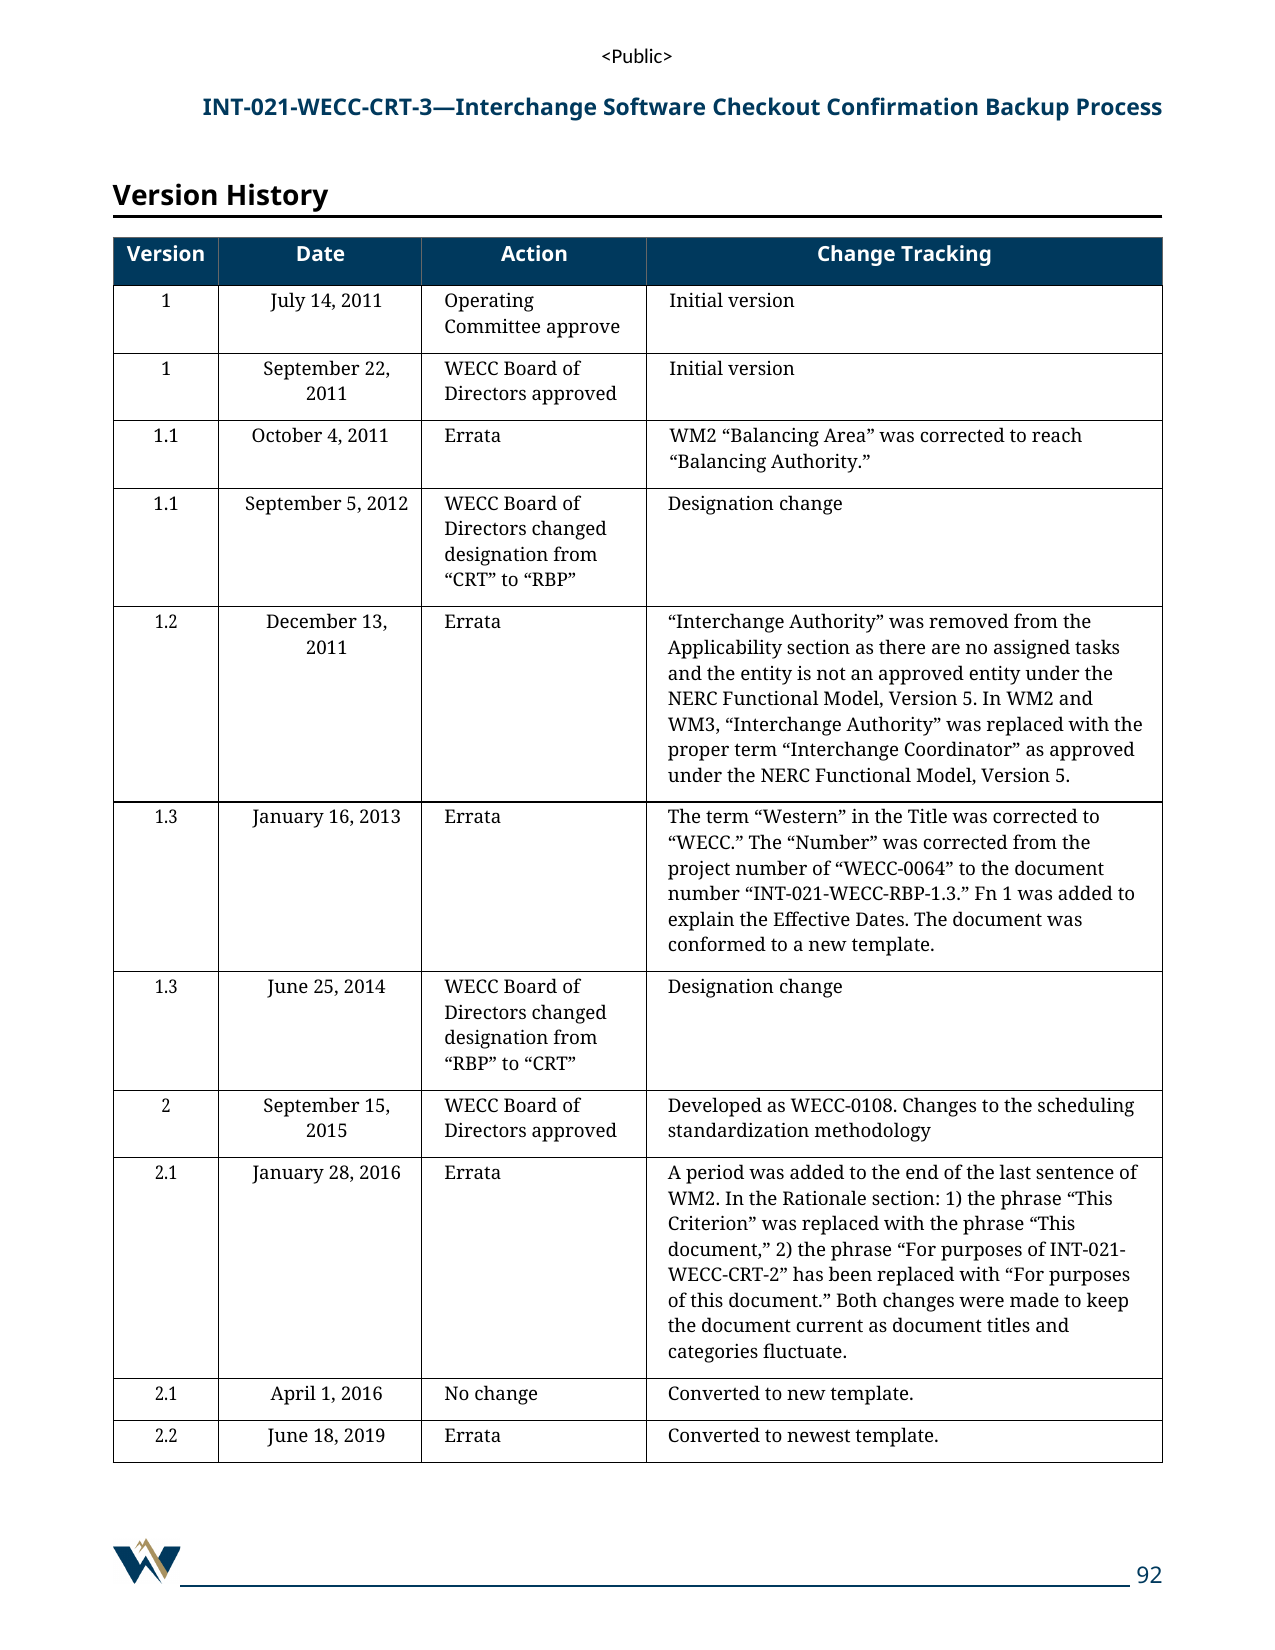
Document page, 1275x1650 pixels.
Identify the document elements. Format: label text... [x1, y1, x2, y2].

table_cell 1.1 [114, 489, 218, 606]
table_header Change Tracking [647, 238, 1162, 285]
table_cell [647, 1421, 1162, 1462]
table_cell June 18, 2019 [219, 1421, 421, 1462]
table_cell July 14, 2011 [219, 286, 421, 353]
table_cell 1.2 [114, 607, 218, 801]
table_cell 2.1 [114, 1379, 218, 1419]
table_cell Errata [422, 607, 646, 801]
table_cell January 28, 2016 [219, 1158, 421, 1378]
table_cell 1.3 [114, 972, 218, 1089]
table_header Version [114, 238, 218, 285]
table_cell Errata [422, 421, 646, 488]
table_cell WECC Board of Directors approved [422, 354, 646, 420]
picture [112, 1538, 181, 1584]
table_cell Designation change [647, 489, 1162, 606]
table_cell 2.1 [114, 1158, 218, 1378]
subtitle Version History [112, 175, 1162, 218]
table_cell Errata [422, 803, 646, 971]
table_cell A period was added to the end of the last sentence of WM2. In the Rationale section: 1) the phrase “This Criterion” was replaced with the phrase “This document,” 2) the phrase “For purposes of INT-021-WECC-CRT-2” has been replaced with “For purposes of this document.” Both changes were made to keep the document current as document titles and categories fluctuate. [647, 1158, 1162, 1378]
table_header Date [219, 238, 421, 285]
table_cell September 15, 2015 [219, 1091, 421, 1157]
table_cell Errata [422, 1421, 646, 1462]
table_cell 1.3 [114, 803, 218, 971]
table_cell 2 [114, 1091, 218, 1157]
table_cell January 16, 2013 [219, 803, 421, 971]
table_cell WECC Board of Directors approved [422, 1091, 646, 1157]
table_cell Initial version [647, 286, 1162, 353]
table_cell WM2 “Balancing Area” was corrected to reach “Balancing Authority.” [647, 421, 1162, 488]
table_cell September 22, 2011 [219, 354, 421, 420]
table_cell 1.1 [114, 421, 218, 488]
table_cell 1 [114, 354, 218, 420]
table_cell Designation change [647, 972, 1162, 1089]
table_cell WECC Board of Directors changed designation from “RBP” to “CRT” [422, 972, 646, 1089]
table_cell October 4, 2011 [219, 421, 421, 488]
table_cell 2.2 [114, 1421, 218, 1462]
table_cell Initial version [647, 354, 1162, 420]
table_cell Errata [422, 1158, 646, 1378]
table_cell December 13, 2011 [219, 607, 421, 801]
table_header Action [422, 238, 646, 285]
table_cell The term “Western” in the Title was corrected to “WECC.” The “Number” was corrected from the project number of “WECC-0064” to the document number “INT-021-WECC-RBP-1.3.” Fn 1 was added to explain the Effective Dates. The document was conformed to a new template. [647, 803, 1162, 971]
table_cell Operating Committee approve [422, 286, 646, 353]
table_cell September 5, 2012 [219, 489, 421, 606]
table_cell June 25, 2014 [219, 972, 421, 1089]
table_cell Converted to new template. [647, 1379, 1162, 1419]
table_cell No change [422, 1379, 646, 1419]
table_cell April 1, 2016 [219, 1379, 421, 1419]
table_cell “Interchange Authority” was removed from the Applicability section as there are no assigned tasks and the entity is not an approved entity under the NERC Functional Model, Version 5. In WM2 and WM3, “Interchange Authority” was replaced with the proper term “Interchange Coordinator” as approved under the NERC Functional Model, Version 5. [647, 607, 1162, 801]
table_cell WECC Board of Directors changed designation from “CRT” to “RBP” [422, 489, 646, 606]
table_cell Developed as WECC-0108. Changes to the scheduling standardization methodology [647, 1091, 1162, 1157]
table_cell 1 [114, 286, 218, 353]
